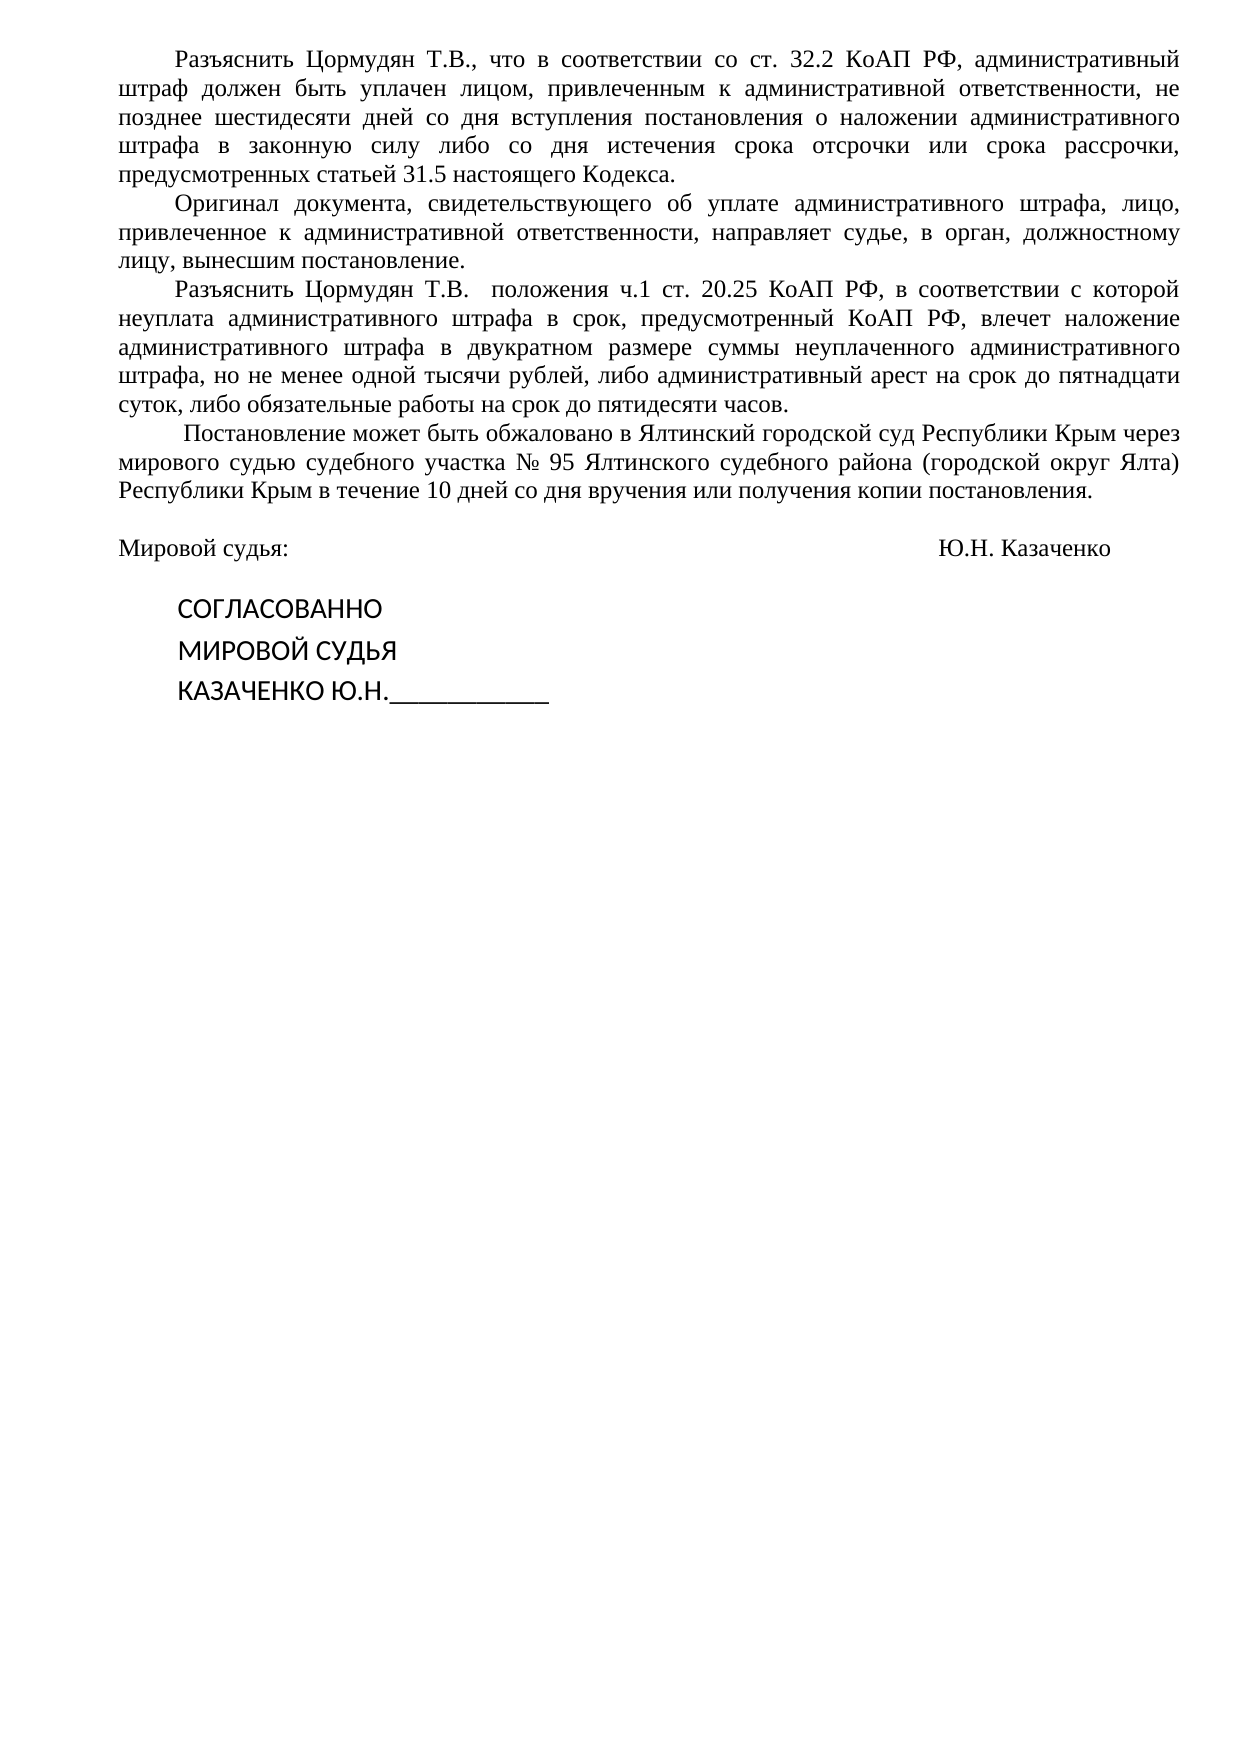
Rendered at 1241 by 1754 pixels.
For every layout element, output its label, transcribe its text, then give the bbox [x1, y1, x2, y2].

text Оригинал документа, свидетельствующего об уплате административного штрафа, лицо, привлеченное к административной ответственности, направляет судье, в орган, должностному лицу, вынесшим постановление. [118, 188, 1181, 274]
text СОГЛАСОВАННО [118, 591, 1181, 626]
text КАЗАЧЕНКО Ю.Н.___________ [118, 672, 1181, 708]
text МИРОВОЙ СУДЬЯ [118, 632, 1181, 667]
text Разъяснить Цормудян Т.В., что в соответствии со ст. 32.2 КоАП РФ, административный штраф должен быть уплачен лицом, привлеченным к административной ответственности, не позднее шестидесяти дней со дня вступления постановления о наложении административного штрафа в законную силу либо со дня истечения срока отсрочки или срока рассрочки, предусмотренных статьей 31.5 настоящего Кодекса. [118, 44, 1181, 188]
text Постановление может быть обжаловано в Ялтинский городской суд Республики Крым через мирового судью судебного участка № 95 Ялтинского судебного района (городской округ Ялта) Республики Крым в течение 10 дней со дня вручения или получения копии постановления. [118, 418, 1181, 504]
text Мировой судья: Ю.Н. Казаченко [118, 533, 1181, 562]
text Разъяснить Цормудян Т.В. положения ч.1 ст. 20.25 КоАП РФ, в соответствии с которой неуплата административного штрафа в срок, предусмотренный КоАП РФ, влечет наложение административного штрафа в двукратном размере суммы неуплаченного административного штрафа, но не менее одной тысячи рублей, либо административный арест на срок до пятнадцати суток, либо обязательные работы на срок до пятидесяти часов. [118, 274, 1181, 418]
